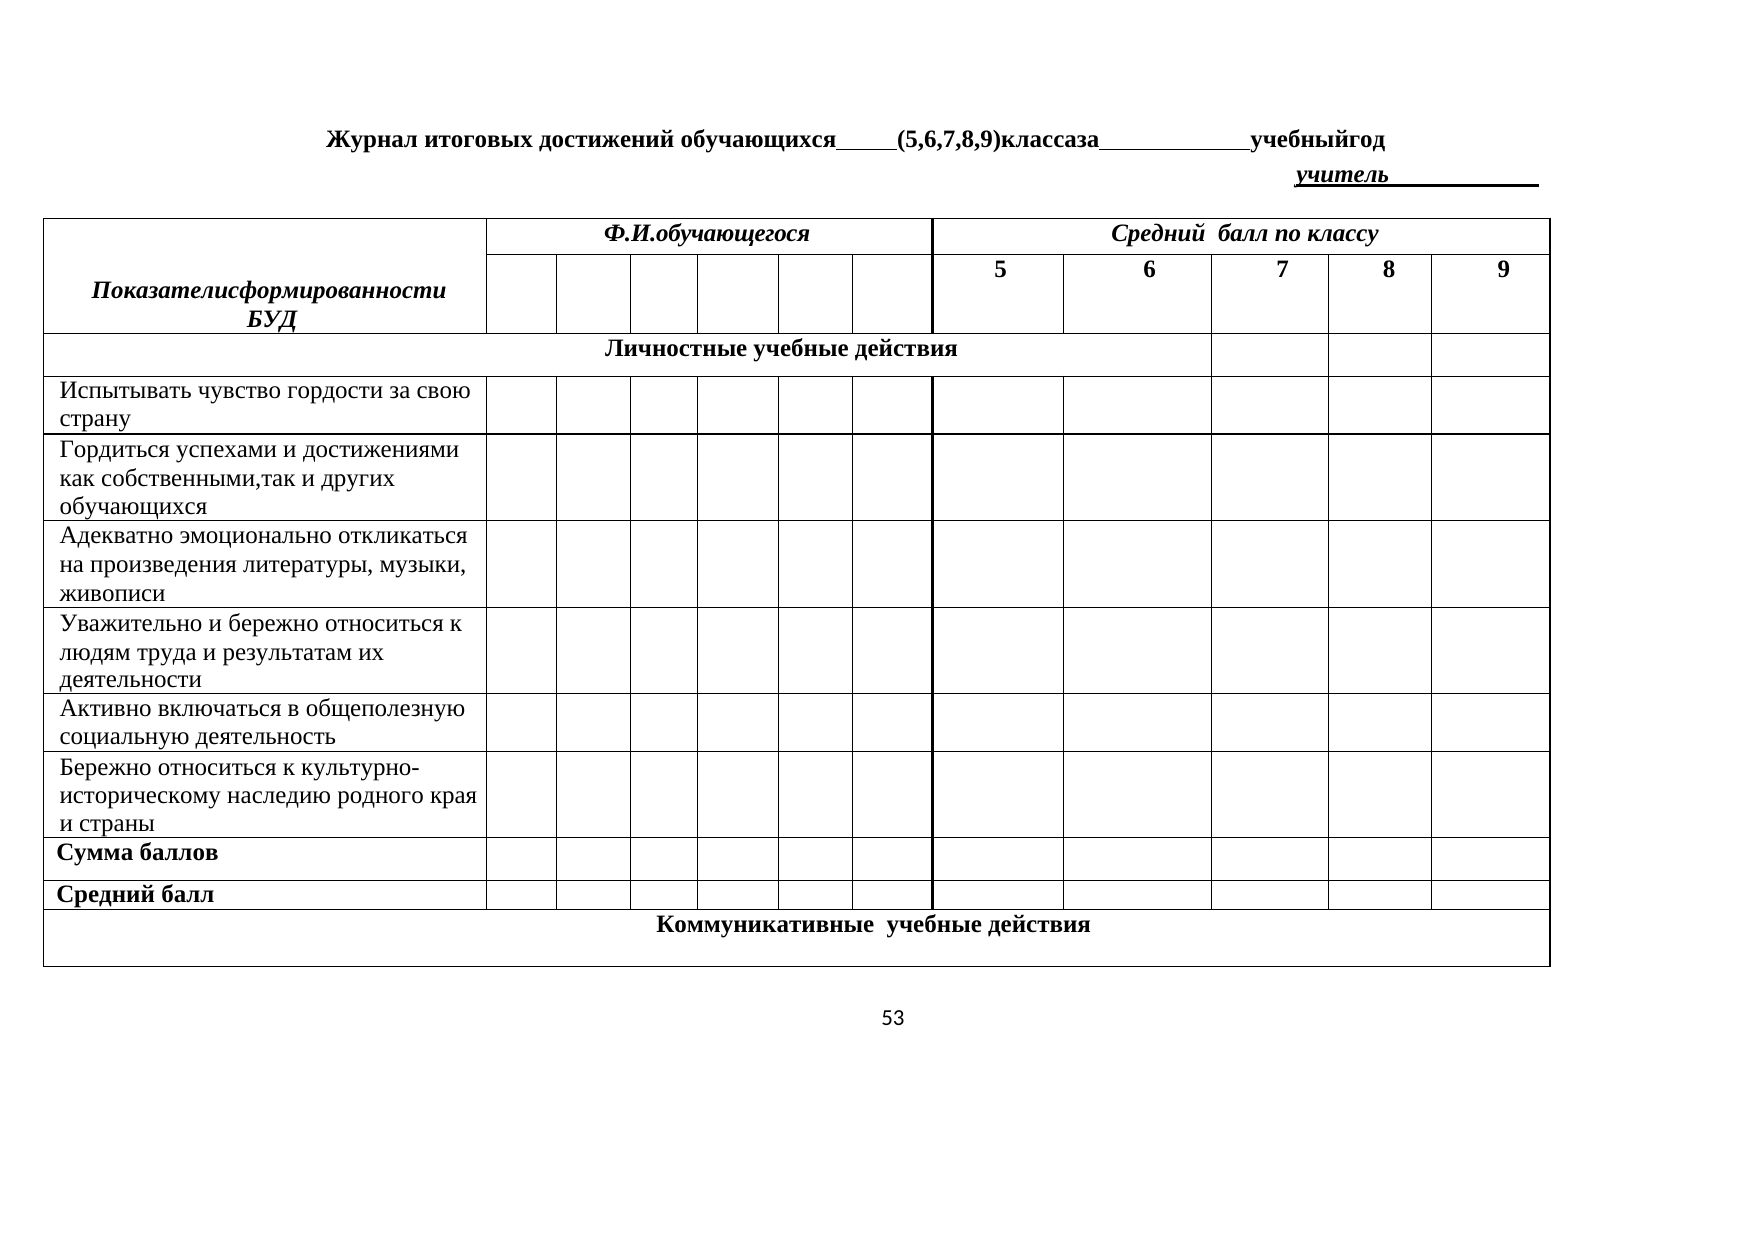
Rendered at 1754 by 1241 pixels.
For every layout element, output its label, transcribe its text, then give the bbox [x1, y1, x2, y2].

table_cell [779, 521, 852, 607]
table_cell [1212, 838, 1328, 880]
table_cell [631, 521, 697, 607]
table_cell [1064, 521, 1211, 607]
table_cell [779, 608, 852, 693]
table_cell [631, 255, 697, 333]
table_cell [557, 608, 630, 693]
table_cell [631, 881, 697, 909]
table_cell [631, 838, 697, 880]
table_cell [853, 255, 931, 333]
table_cell [557, 694, 630, 751]
table_cell [934, 521, 1063, 607]
table_cell [779, 694, 852, 751]
table_cell [1432, 521, 1549, 607]
table_cell 7 [1212, 255, 1328, 333]
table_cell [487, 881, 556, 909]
table_cell [1064, 608, 1211, 693]
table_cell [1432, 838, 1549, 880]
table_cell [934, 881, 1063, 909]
table_cell [853, 752, 931, 837]
table_cell [557, 255, 630, 333]
table_cell [698, 521, 778, 607]
table_cell [1064, 752, 1211, 837]
table_header Средний балл по классу [934, 219, 1549, 254]
table_cell [1329, 752, 1431, 837]
table_cell [1329, 608, 1431, 693]
table_cell [698, 608, 778, 693]
table_cell [853, 608, 931, 693]
table_cell [557, 752, 630, 837]
table_cell [487, 255, 556, 333]
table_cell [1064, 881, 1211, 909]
table_cell 9 [1432, 255, 1549, 333]
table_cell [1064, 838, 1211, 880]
table_cell [487, 608, 556, 693]
table_cell [934, 435, 1063, 519]
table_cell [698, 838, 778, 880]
table_cell [1212, 435, 1328, 519]
table_cell [1329, 521, 1431, 607]
table_cell [779, 752, 852, 837]
table_cell [934, 377, 1063, 433]
table_cell [1329, 435, 1431, 519]
table_cell [557, 435, 630, 519]
table_cell [487, 521, 556, 607]
table_cell [1212, 334, 1328, 376]
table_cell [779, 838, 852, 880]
table_cell [698, 377, 778, 433]
table_cell [698, 435, 778, 519]
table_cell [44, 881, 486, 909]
table_cell Адекватно эмоционально откликаться на произведения литературы, музыки, живописи [44, 521, 486, 607]
table_cell [557, 377, 630, 433]
table_cell Активно включаться в общеполезную социальную деятельность [44, 694, 486, 751]
table_cell 6 [1064, 255, 1211, 333]
table_cell Бережно относиться к культурно-историческому наследию родного края и страны [44, 752, 486, 837]
table_cell [1432, 334, 1549, 376]
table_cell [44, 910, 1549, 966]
table_cell [631, 608, 697, 693]
text Журнал итоговых достижений обучающихся (5,6,7,8,9)классаза учебныйгод [326, 124, 1743, 153]
table_cell [631, 752, 697, 837]
table_cell [631, 694, 697, 751]
table_cell [779, 435, 852, 519]
table_cell [1432, 608, 1549, 693]
table_cell [1329, 694, 1431, 751]
table_cell [853, 435, 931, 519]
table_cell [487, 838, 556, 880]
table_cell Личностные учебные действия [44, 334, 1211, 376]
table_cell [487, 694, 556, 751]
table_cell Уважительно и бережно относиться к людям труда и результатам их деятельности [44, 608, 486, 693]
table_cell [631, 377, 697, 433]
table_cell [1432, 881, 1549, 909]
table_cell [1212, 752, 1328, 837]
table_cell [557, 521, 630, 607]
table_cell 5 [934, 255, 1063, 333]
table_cell Испытывать чувство гордости за свою страну [44, 377, 486, 433]
table_cell [853, 377, 931, 433]
table_cell Гордиться успехами и достижениями как собственными,так и других обучающихся [44, 435, 486, 519]
table_cell [1212, 608, 1328, 693]
table_header ПоказателисформированностиБУД [44, 219, 486, 333]
table_cell [1212, 521, 1328, 607]
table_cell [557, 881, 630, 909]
table_cell [487, 752, 556, 837]
table_cell [934, 694, 1063, 751]
table_cell [934, 752, 1063, 837]
table_cell [1432, 377, 1549, 433]
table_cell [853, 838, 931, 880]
table_cell [1432, 694, 1549, 751]
table_cell [1212, 377, 1328, 433]
table_header Ф.И.обучающегося [487, 219, 931, 254]
table_cell [1329, 377, 1431, 433]
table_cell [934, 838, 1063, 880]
table_cell [1064, 435, 1211, 519]
table_cell [934, 608, 1063, 693]
table_cell [698, 694, 778, 751]
table_cell [1432, 752, 1549, 837]
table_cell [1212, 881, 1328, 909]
table_cell [1329, 334, 1431, 376]
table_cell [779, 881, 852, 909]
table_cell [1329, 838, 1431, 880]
table_cell [1212, 694, 1328, 751]
table_cell [1064, 377, 1211, 433]
table_cell [853, 694, 931, 751]
table_cell [487, 435, 556, 519]
table_cell [1064, 694, 1211, 751]
table_cell [1432, 435, 1549, 519]
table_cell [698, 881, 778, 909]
table_cell [698, 752, 778, 837]
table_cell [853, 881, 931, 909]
table_cell [557, 838, 630, 880]
text учитель [1296, 159, 1754, 188]
table_cell [853, 521, 931, 607]
table_cell [487, 377, 556, 433]
table_cell [779, 255, 852, 333]
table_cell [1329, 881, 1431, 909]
table_cell [631, 435, 697, 519]
table_cell 8 [1329, 255, 1431, 333]
table_cell Сумма баллов [44, 838, 486, 880]
table_cell [698, 255, 778, 333]
table_cell [779, 377, 852, 433]
